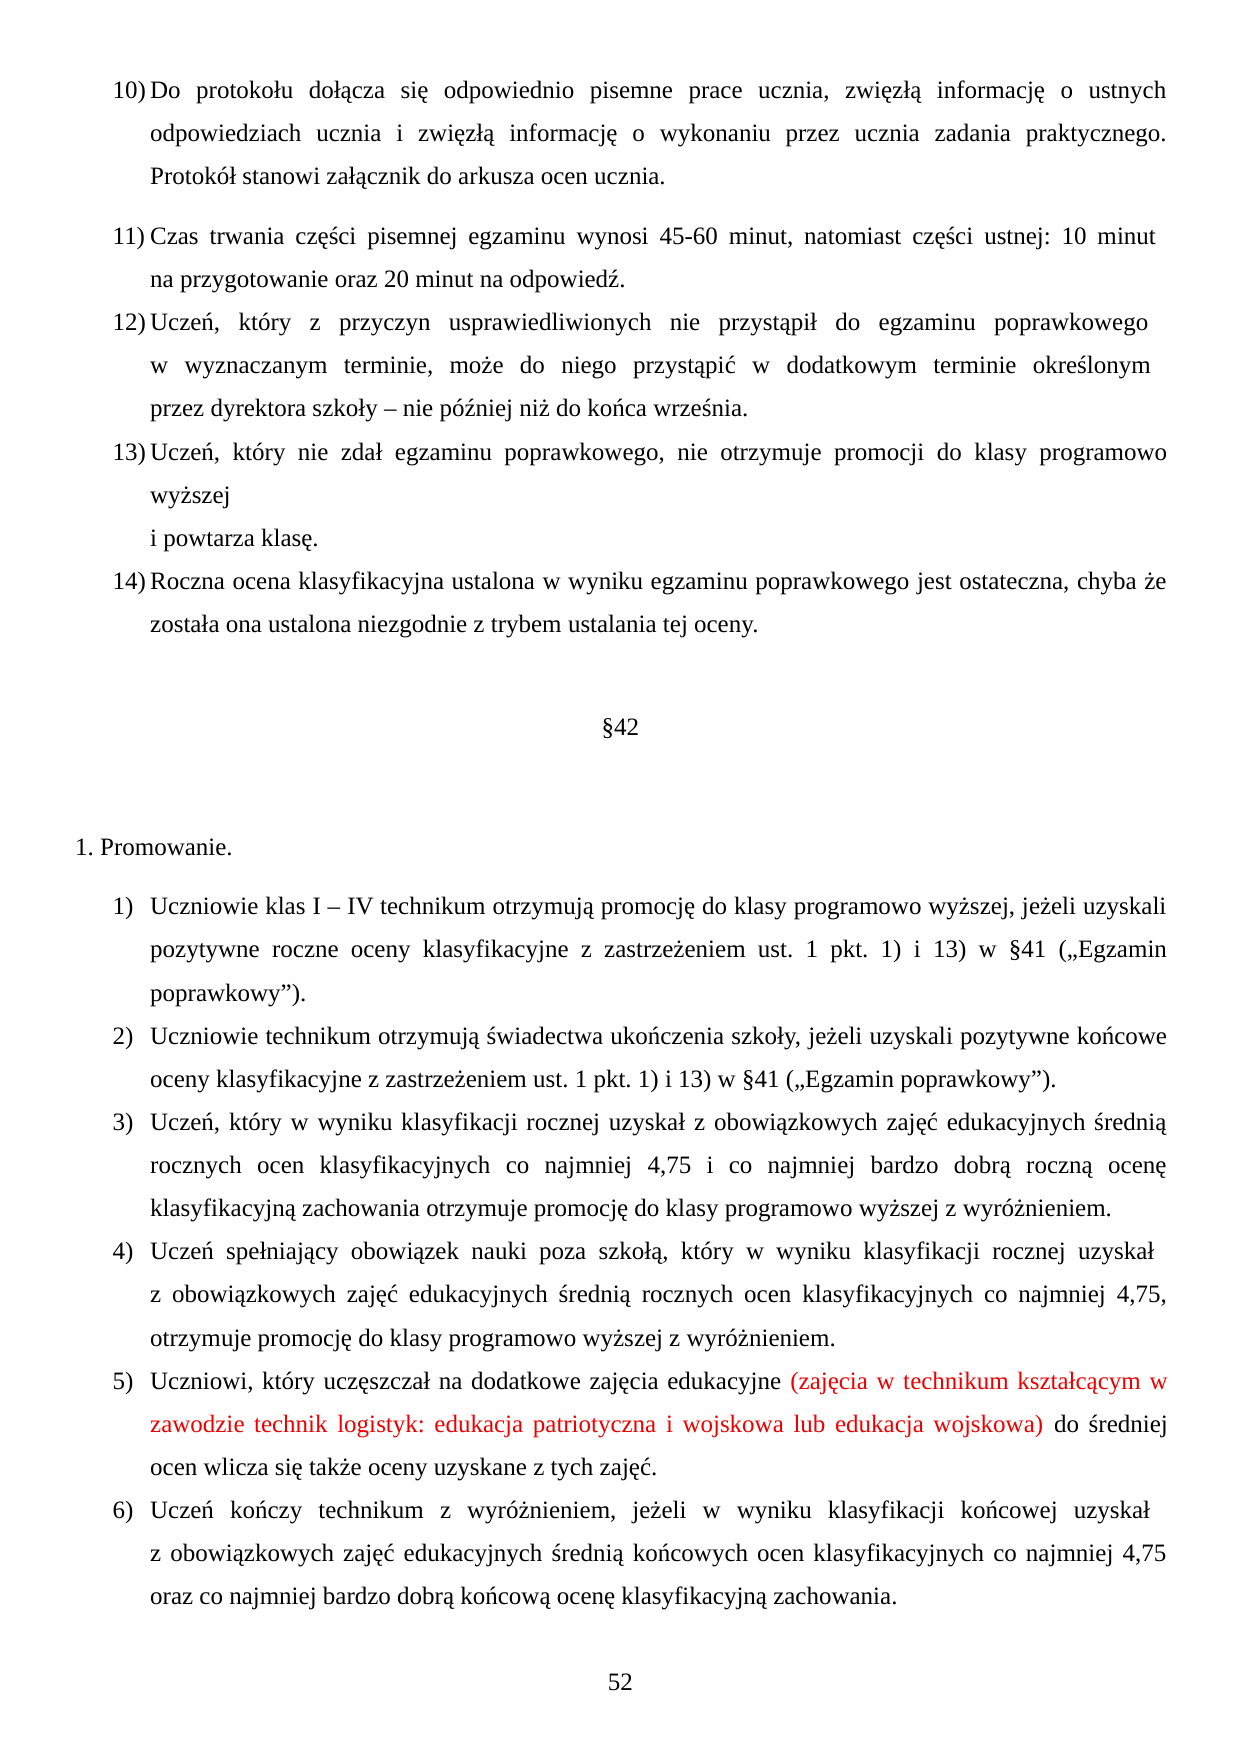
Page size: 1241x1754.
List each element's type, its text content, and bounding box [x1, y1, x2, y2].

list Uczniowie technikum otrzymują świadectwa ukończenia szkoły, jeżeli uzyskali pozytywne końcowe oceny klasyfikacyjne z zastrzeżeniem ust. 1 pkt. 1) i 13) w §41 („Egzamin poprawkowy”). [112, 1021, 1168, 1093]
text §42 [75, 712, 1165, 741]
list Uczeń, który nie zdał egzaminu poprawkowego, nie otrzymuje promocji do klasy programowo wyższej i powtarza klasę. [112, 437, 1168, 552]
list Uczniowie klas I – IV technikum otrzymują promocję do klasy programowo wyższej, jeżeli uzyskali pozytywne roczne oceny klasyfikacyjne z zastrzeżeniem ust. 1 pkt. 1) i 13) w §41 („Egzamin poprawkowy”). [112, 891, 1168, 1006]
list Uczniowi, który uczęszczał na dodatkowe zajęcia edukacyjne (zajęcia w technikum kształcącym w zawodzie technik logistyk: edukacja patriotyczna i wojskowa lub edukacja wojskowa) do średniej ocen wlicza się także oceny uzyskane z tych zajęć. [112, 1366, 1168, 1481]
list Uczeń, który z przyczyn usprawiedliwionych nie przystąpił do egzaminu poprawkowego w wyznaczanym terminie, może do niego przystąpić w dodatkowym terminie określonym przez dyrektora szkoły – nie później niż do końca września. [112, 307, 1168, 422]
list Roczna ocena klasyfikacyjna ustalona w wyniku egzaminu poprawkowego jest ostateczna, chyba że została ona ustalona niezgodnie z trybem ustalania tej oceny. [112, 566, 1168, 638]
list Uczeń kończy technikum z wyróżnieniem, jeżeli w wyniku klasyfikacji końcowej uzyskał z obowiązkowych zajęć edukacyjnych średnią końcowych ocen klasyfikacyjnych co najmniej 4,75 oraz co najmniej bardzo dobrą końcową ocenę klasyfikacyjną zachowania. [112, 1495, 1168, 1610]
list Uczeń, który w wyniku klasyfikacji rocznej uzyskał z obowiązkowych zajęć edukacyjnych średnią rocznych ocen klasyfikacyjnych co najmniej 4,75 i co najmniej bardzo dobrą roczną ocenę klasyfikacyjną zachowania otrzymuje promocję do klasy programowo wyższej z wyróżnieniem. [112, 1107, 1168, 1222]
list Uczeń spełniający obowiązek nauki poza szkołą, który w wyniku klasyfikacji rocznej uzyskał z obowiązkowych zajęć edukacyjnych średnią rocznych ocen klasyfikacyjnych co najmniej 4,75, otrzymuje promocję do klasy programowo wyższej z wyróżnieniem. [112, 1236, 1168, 1351]
text 1. Promowanie. [75, 832, 1168, 860]
list Do protokołu dołącza się odpowiednio pisemne prace ucznia, zwięzłą informację o ustnych odpowiedziach ucznia i zwięzłą informację o wykonaniu przez ucznia zadania praktycznego. Protokół stanowi załącznik do arkusza ocen ucznia. [112, 75, 1168, 190]
list Czas trwania części pisemnej egzaminu wynosi 45-60 minut, natomiast części ustnej: 10 minut na przygotowanie oraz 20 minut na odpowiedź. [112, 221, 1168, 293]
